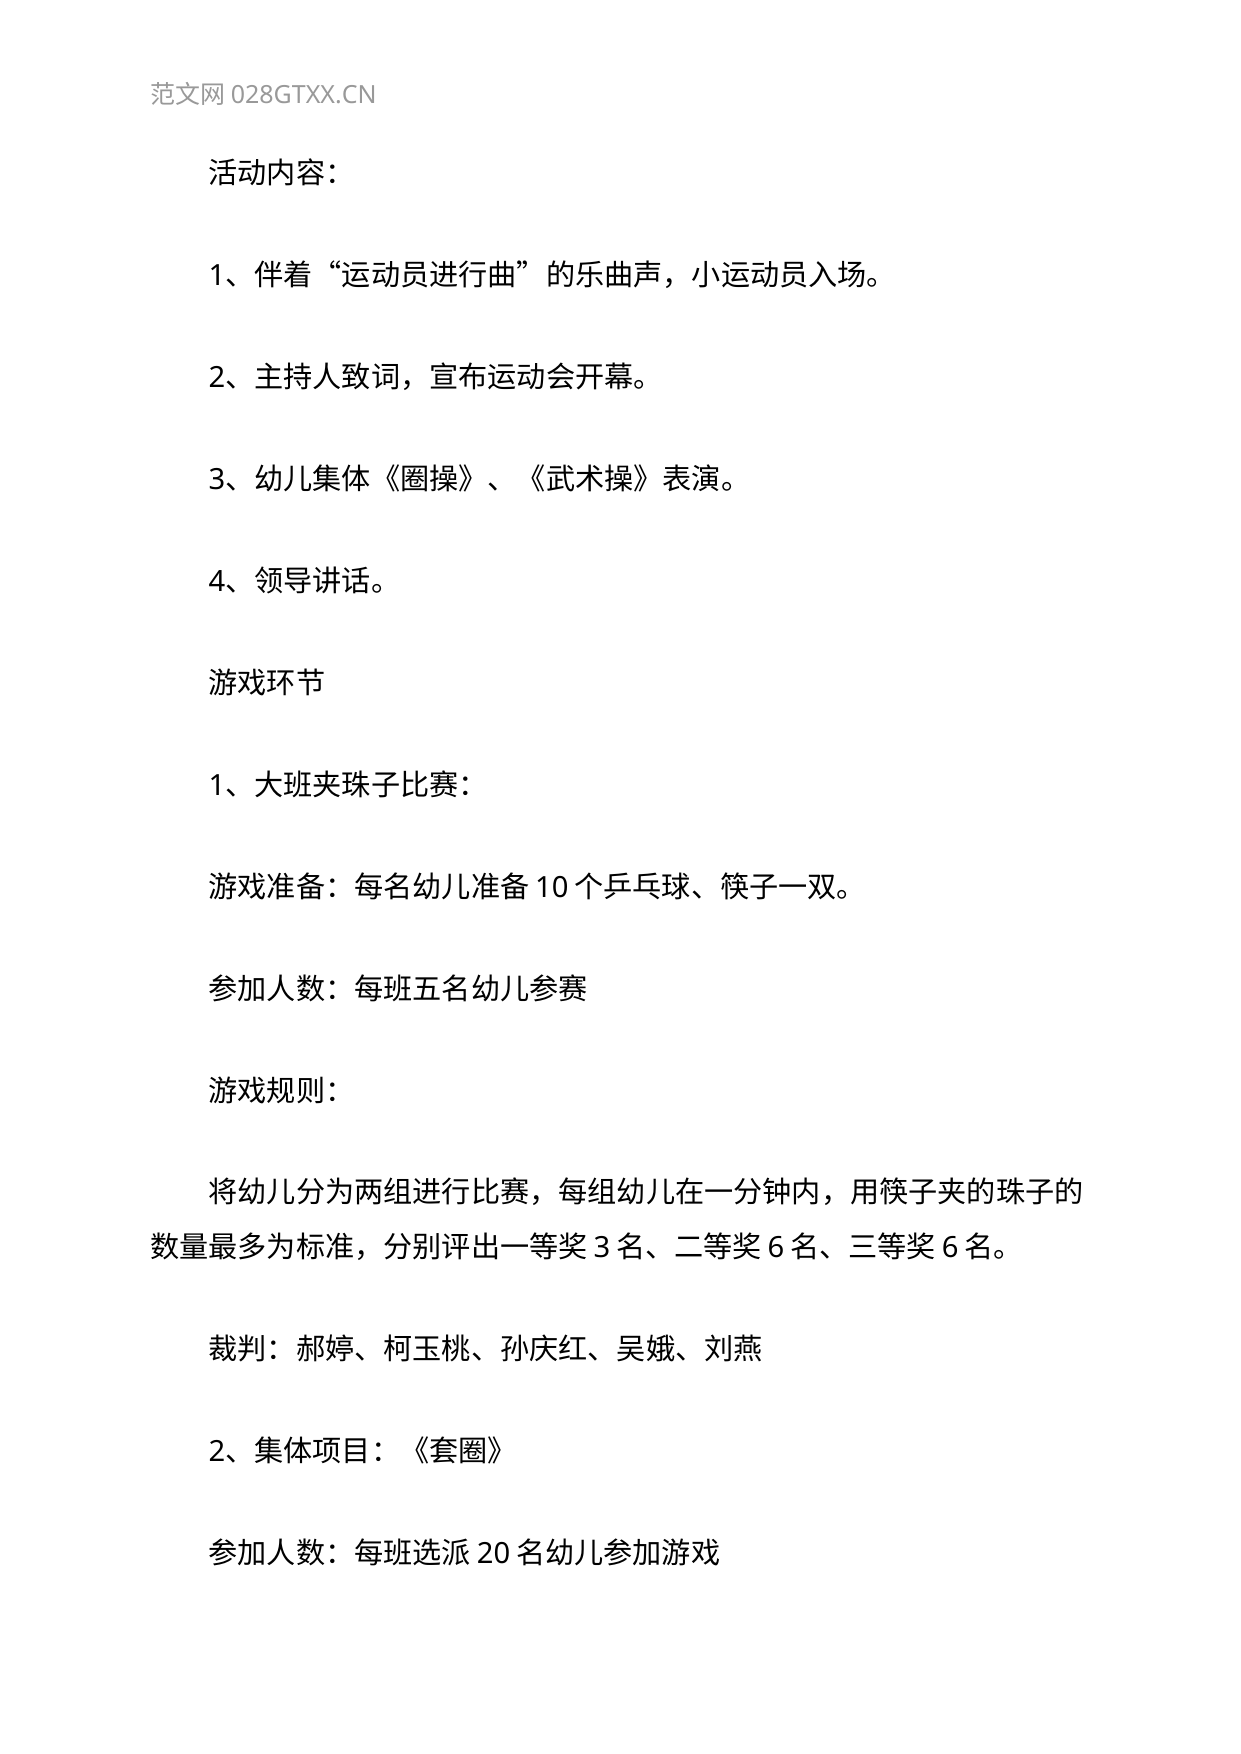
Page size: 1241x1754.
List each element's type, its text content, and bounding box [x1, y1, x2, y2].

text 4、领导讲话。 [150, 558, 1090, 600]
text 参加人数：每班五名幼儿参赛 [150, 965, 1090, 1008]
text 裁判：郝婷、柯玉桃、孙庆红、吴娥、刘燕 [150, 1326, 1090, 1368]
text 2、集体项目：《套圈》 [150, 1428, 1090, 1470]
text 3、幼儿集体《圈操》、《武术操》表演。 [150, 456, 1090, 498]
text 将幼儿分为两组进行比赛，每组幼儿在一分钟内，用筷子夹的珠子的数量最多为标准，分别评出一等奖3名、二等奖6名、三等奖6名。 [150, 1169, 1090, 1266]
text 1、大班夹珠子比赛： [150, 761, 1090, 804]
text 游戏规则： [150, 1067, 1090, 1109]
text 游戏环节 [150, 660, 1090, 702]
text 1、伴着“运动员进行曲”的乐曲声，小运动员入场。 [150, 252, 1090, 294]
text 活动内容： [150, 150, 1090, 192]
text 参加人数：每班选派20名幼儿参加游戏 [150, 1529, 1090, 1572]
text 游戏准备：每名幼儿准备10个乒乓球、筷子一双。 [150, 863, 1090, 906]
text 2、主持人致词，宣布运动会开幕。 [150, 354, 1090, 396]
